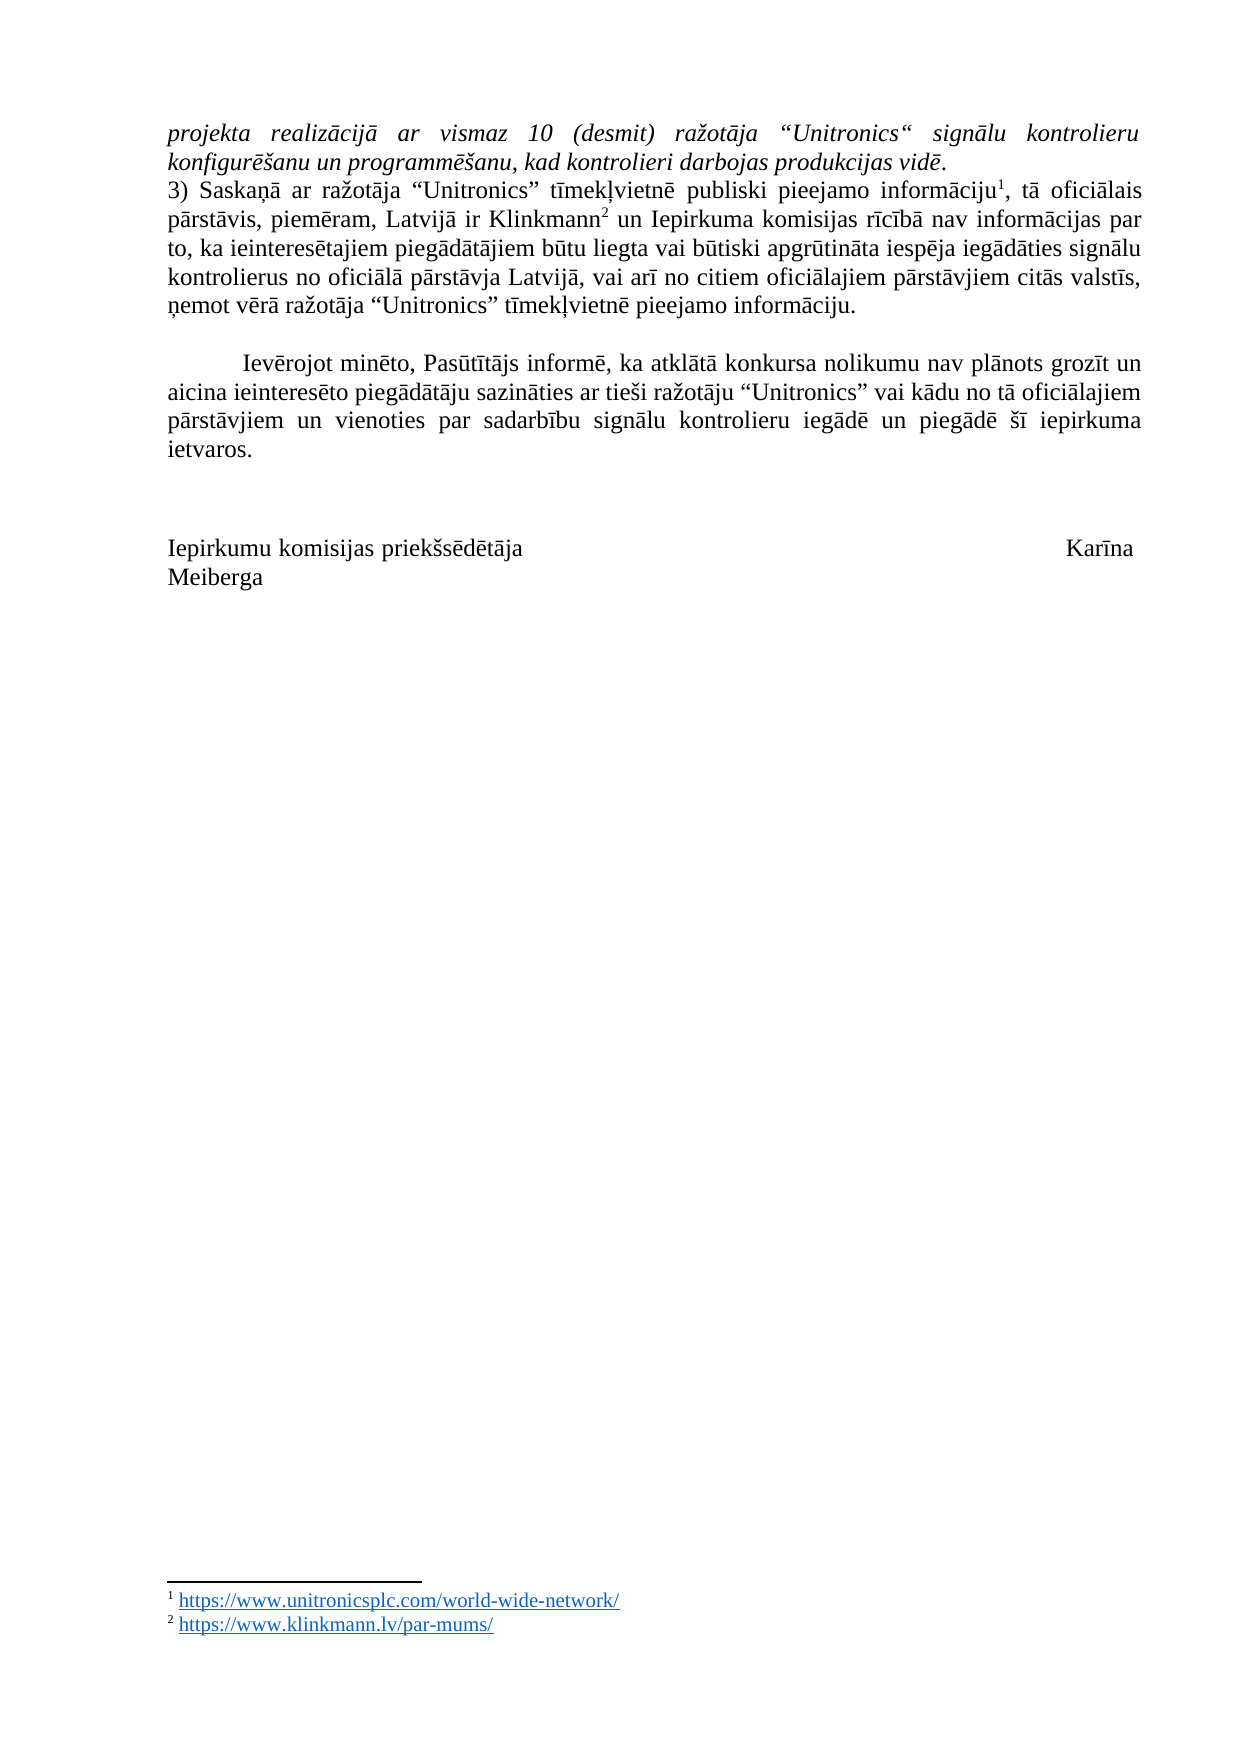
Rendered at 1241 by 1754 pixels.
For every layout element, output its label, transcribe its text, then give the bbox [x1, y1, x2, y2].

text 3) Saskaņā ar ražotāja “Unitronics” tīmekļvietnē publiski pieejamo informāciju, tā oficiālais pārstāvis, piemēram, Latvijā ir Klinkmann un Iepirkuma komisijas rīcībā nav informācijas par to, ka ieinteresētajiem piegādātājiem būtu liegta vai būtiski apgrūtināta iespēja iegādāties signālu kontrolierus no oficiālā pārstāvja Latvijā, vai arī no citiem oficiālajiem pārstāvjiem citās valstīs, ņemot vērā ražotāja “Unitronics” tīmekļvietnē pieejamo informāciju. [167, 176, 1142, 319]
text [167, 118, 1142, 176]
text Ievērojot minēto, Pasūtītājs informē, ka atklātā konkursa nolikumu nav plānots grozīt un aicina ieinteresēto piegādātāju sazināties ar tieši ražotāju “Unitronics” vai kādu no tā oficiālajiem pārstāvjiem un vienoties par sadarbību signālu kontrolieru iegādē un piegādē šī iepirkuma ietvaros. [167, 348, 1142, 463]
text Iepirkumu komisijas priekšsēdētāja Karīna Meiberga [167, 533, 1142, 591]
